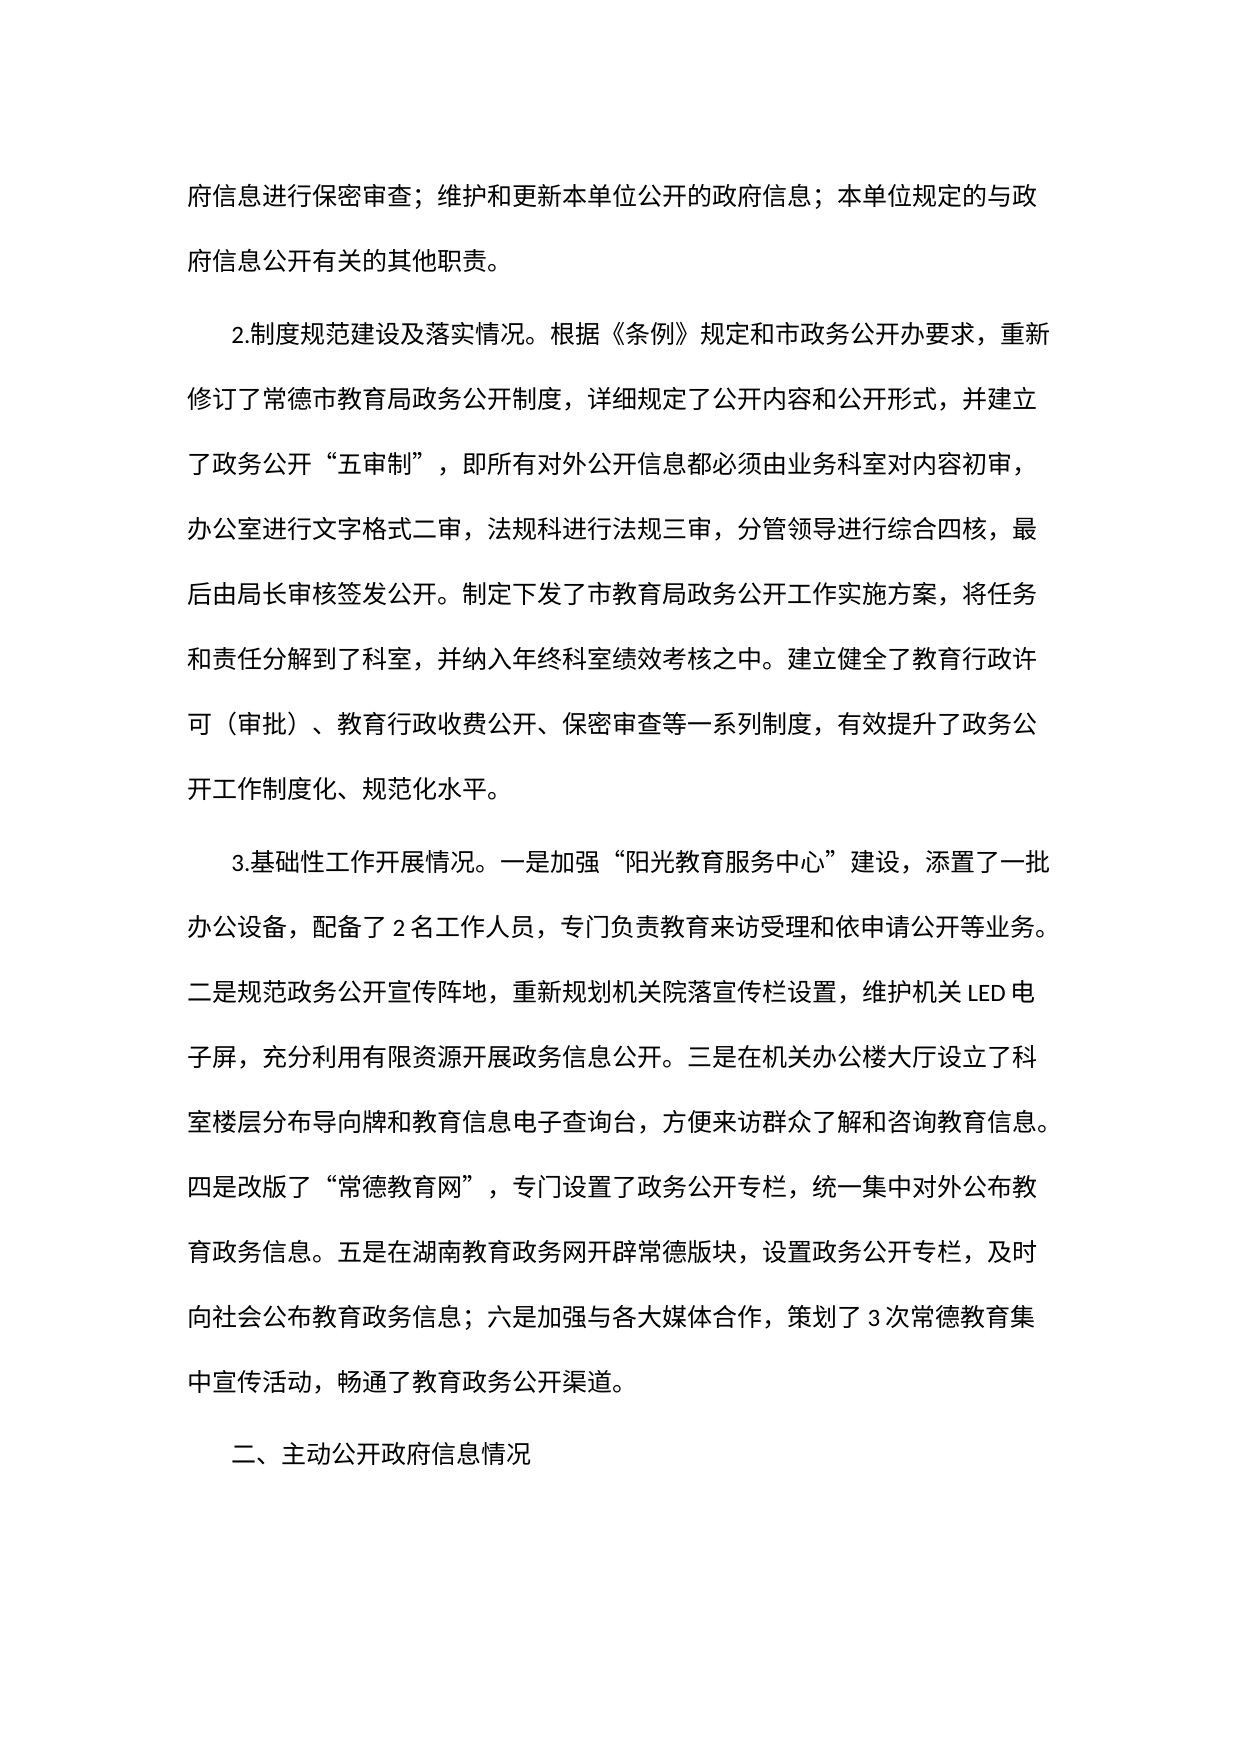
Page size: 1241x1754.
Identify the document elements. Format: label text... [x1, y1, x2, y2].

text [187, 162, 1053, 292]
text 3.基础性工作开展情况。一是加强“阳光教育服务中心”建设，添置了一批办公设备，配备了2名工作人员，专门负责教育来访受理和依申请公开等业务。二是规范政务公开宣传阵地，重新规划机关院落宣传栏设置，维护机关LED电子屏，充分利用有限资源开展政务信息公开。三是在机关办公楼大厅设立了科室楼层分布导向牌和教育信息电子查询台，方便来访群众了解和咨询教育信息。四是改版了“常德教育网”，专门设置了政务公开专栏，统一集中对外公布教育政务信息。五是在湖南教育政务网开辟常德版块，设置政务公开专栏，及时向社会公布教育政务信息；六是加强与各大媒体合作，策划了3次常德教育集中宣传活动，畅通了教育政务公开渠道。 [187, 828, 1053, 1413]
text 2.制度规范建设及落实情况。根据《条例》规定和市政务公开办要求，重新修订了常德市教育局政务公开制度，详细规定了公开内容和公开形式，并建立了政务公开“五审制”，即所有对外公开信息都必须由业务科室对内容初审，办公室进行文字格式二审，法规科进行法规三审，分管领导进行综合四核，最后由局长审核签发公开。制定下发了市教育局政务公开工作实施方案，将任务和责任分解到了科室，并纳入年终科室绩效考核之中。建立健全了教育行政许可（审批）、教育行政收费公开、保密审查等一系列制度，有效提升了政务公开工作制度化、规范化水平。 [187, 300, 1053, 820]
text 二、主动公开政府信息情况 [187, 1420, 1053, 1485]
